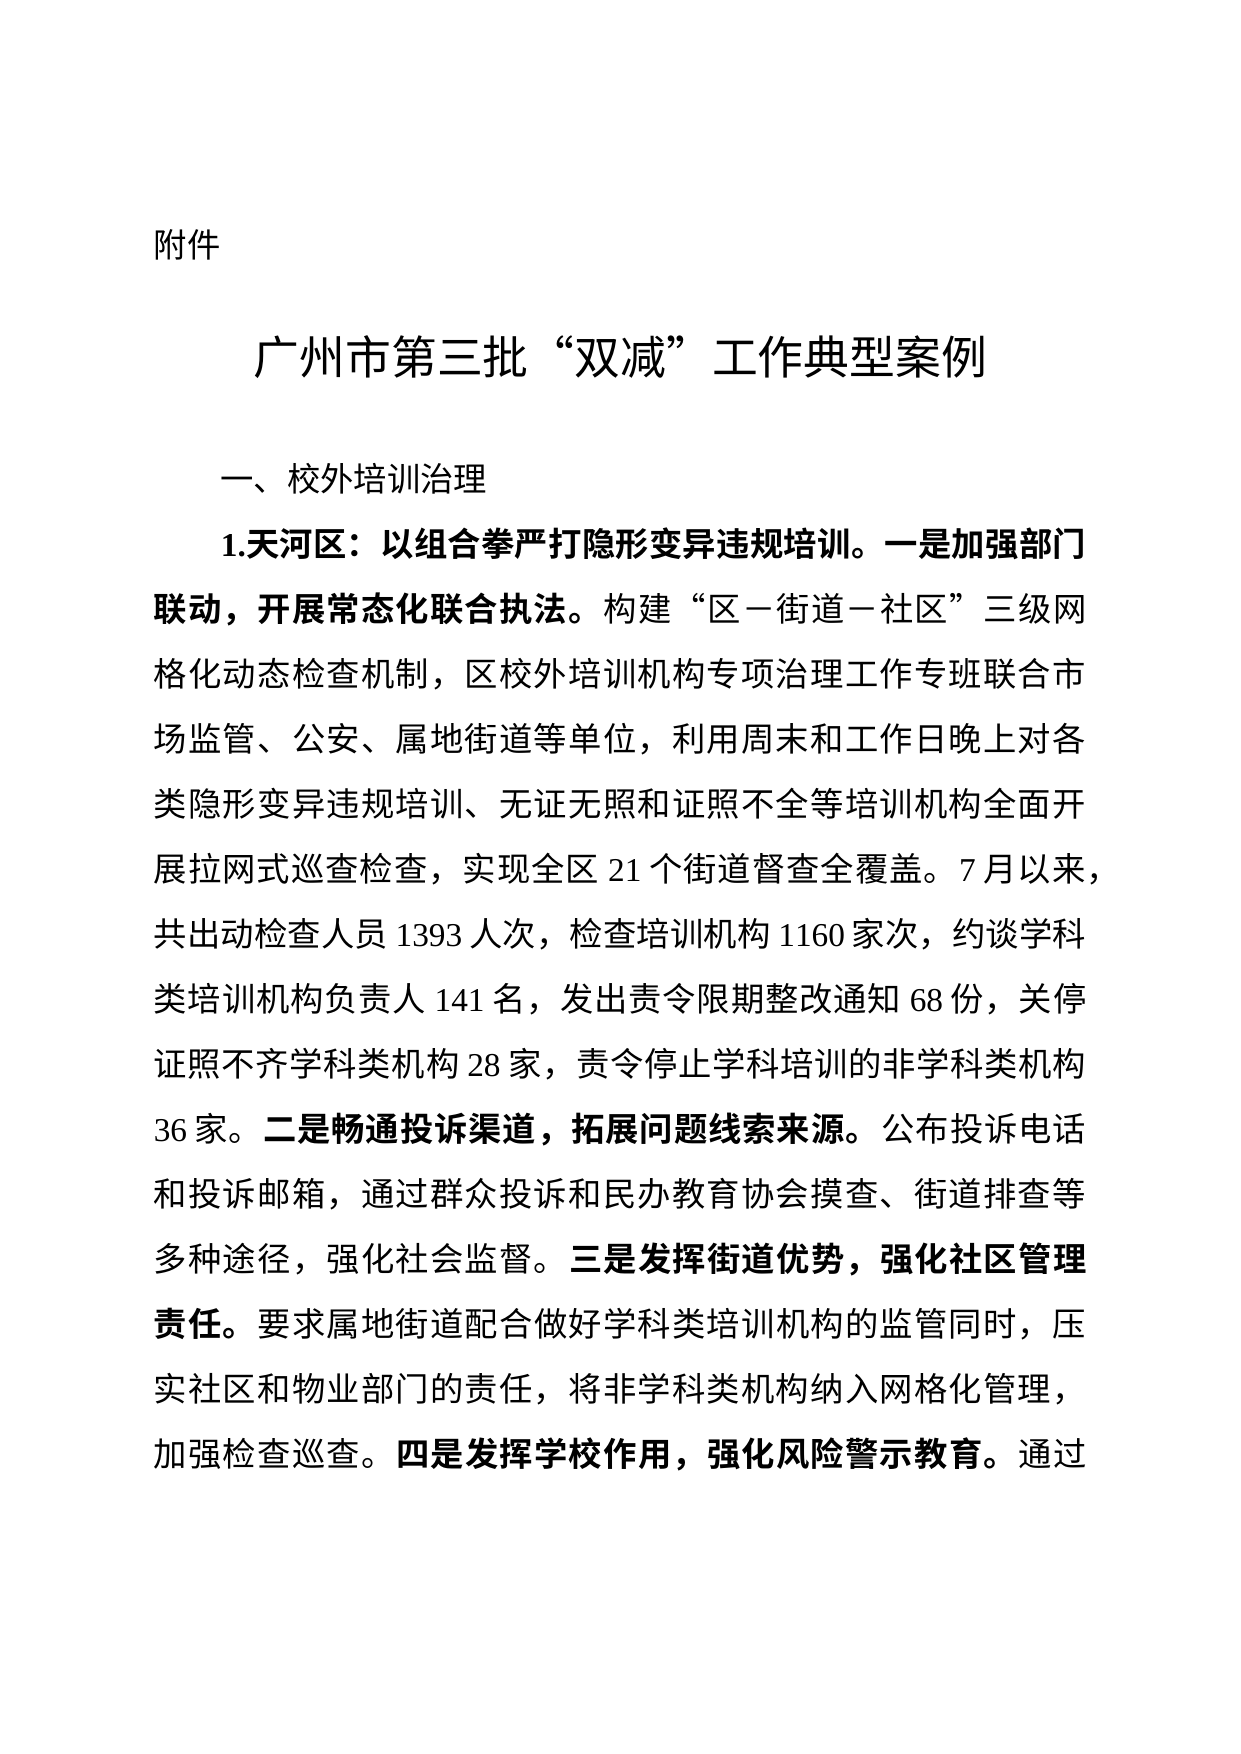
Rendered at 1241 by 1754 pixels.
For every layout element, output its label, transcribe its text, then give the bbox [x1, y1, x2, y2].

text 广州市第三批“双减”工作典型案例 [153, 327, 1087, 386]
text 附件 [153, 211, 1087, 269]
text 一、校外培训治理 [153, 444, 1087, 509]
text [153, 509, 1087, 1484]
